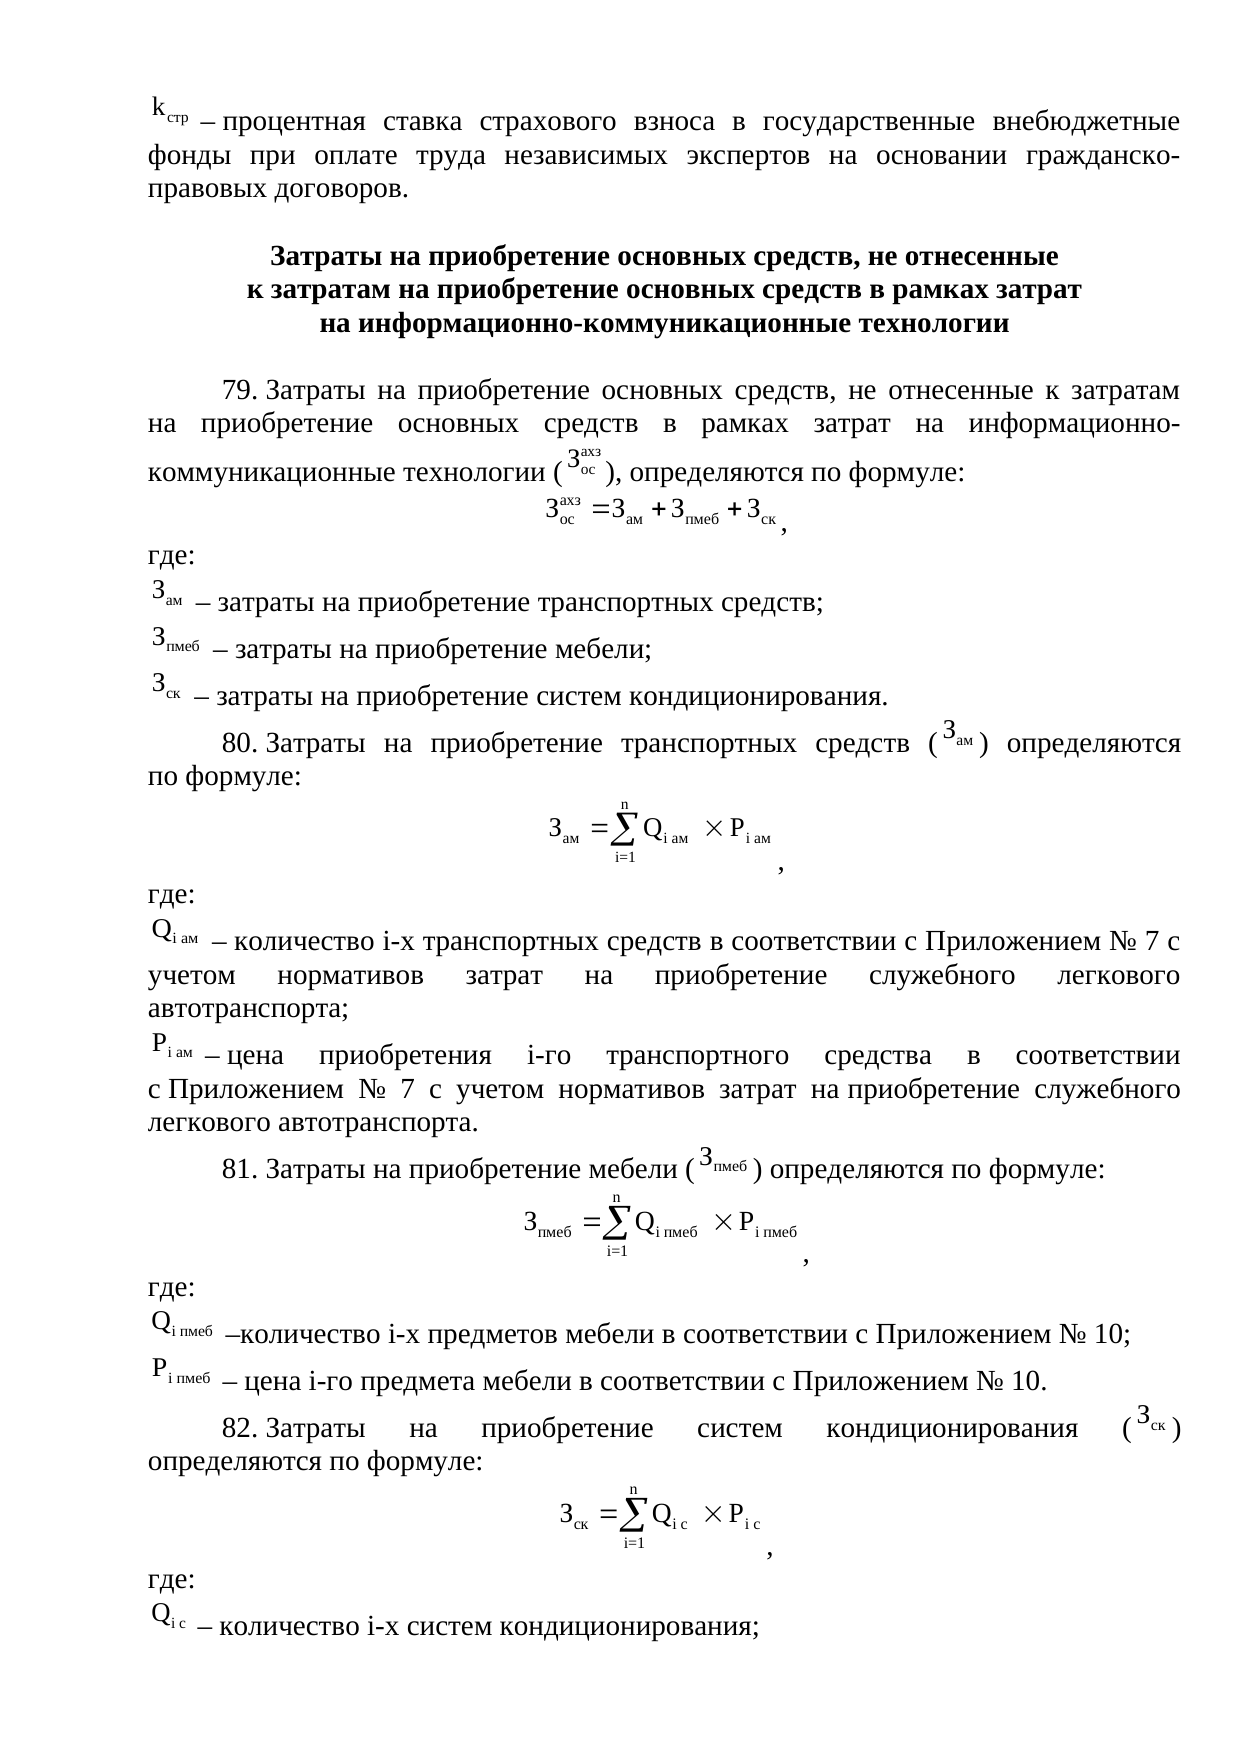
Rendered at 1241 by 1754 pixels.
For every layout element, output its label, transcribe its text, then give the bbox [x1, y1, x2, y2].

text – затраты на приобретение мебели; [148, 618, 1181, 665]
text где: [148, 876, 1181, 910]
text – затраты на приобретение систем кондиционирования. [148, 665, 1181, 712]
text – цена i-го предмета мебели в соответствии с Приложением № 10. [148, 1349, 1181, 1396]
text 82. Затраты на приобретение систем кондиционирования () определяются по формуле: [148, 1396, 1181, 1477]
text –количество i-х предметов мебели в соответствии с Приложением № 10; [148, 1303, 1181, 1349]
text 81. Затраты на приобретение мебели () определяются по формуле: [148, 1138, 1181, 1185]
text 80. Затраты на приобретение транспортных средств () определяются по формуле: [148, 712, 1181, 792]
text 79. Затраты на приобретение основных средств, не отнесенные к затратам на приобретение основных средств в рамках затрат на информационно-коммуникационные технологии (), определяются по формуле: [148, 372, 1181, 487]
text на информационно-коммуникационные технологии [148, 305, 1181, 338]
text , [148, 487, 1181, 537]
text – количество i-х систем кондиционирования; [148, 1595, 1181, 1642]
text – процентная ставка страхового взноса в государственные внебюджетные фонды при оплате труда независимых экспертов на основании гражданско-правовых договоров. [148, 89, 1181, 204]
text где: [148, 537, 1181, 571]
text , [148, 792, 1181, 876]
text , [148, 1477, 1181, 1561]
text Затраты на приобретение основных средств, не отнесенные [148, 238, 1181, 271]
text – количество i-х транспортных средств в соответствии с Приложением № 7 с учетом нормативов затрат на приобретение служебного легкового автотранспорта; [148, 910, 1181, 1024]
text – затраты на приобретение транспортных средств; [148, 571, 1181, 618]
text к затратам на приобретение основных средств в рамках затрат [148, 271, 1181, 305]
text – цена приобретения i-го транспортного средства в соответствии с Приложением № 7 с учетом нормативов затрат на приобретение служебного легкового автотранспорта. [148, 1024, 1181, 1138]
text где: [148, 1561, 1181, 1595]
text где: [148, 1269, 1181, 1303]
text , [148, 1185, 1181, 1269]
